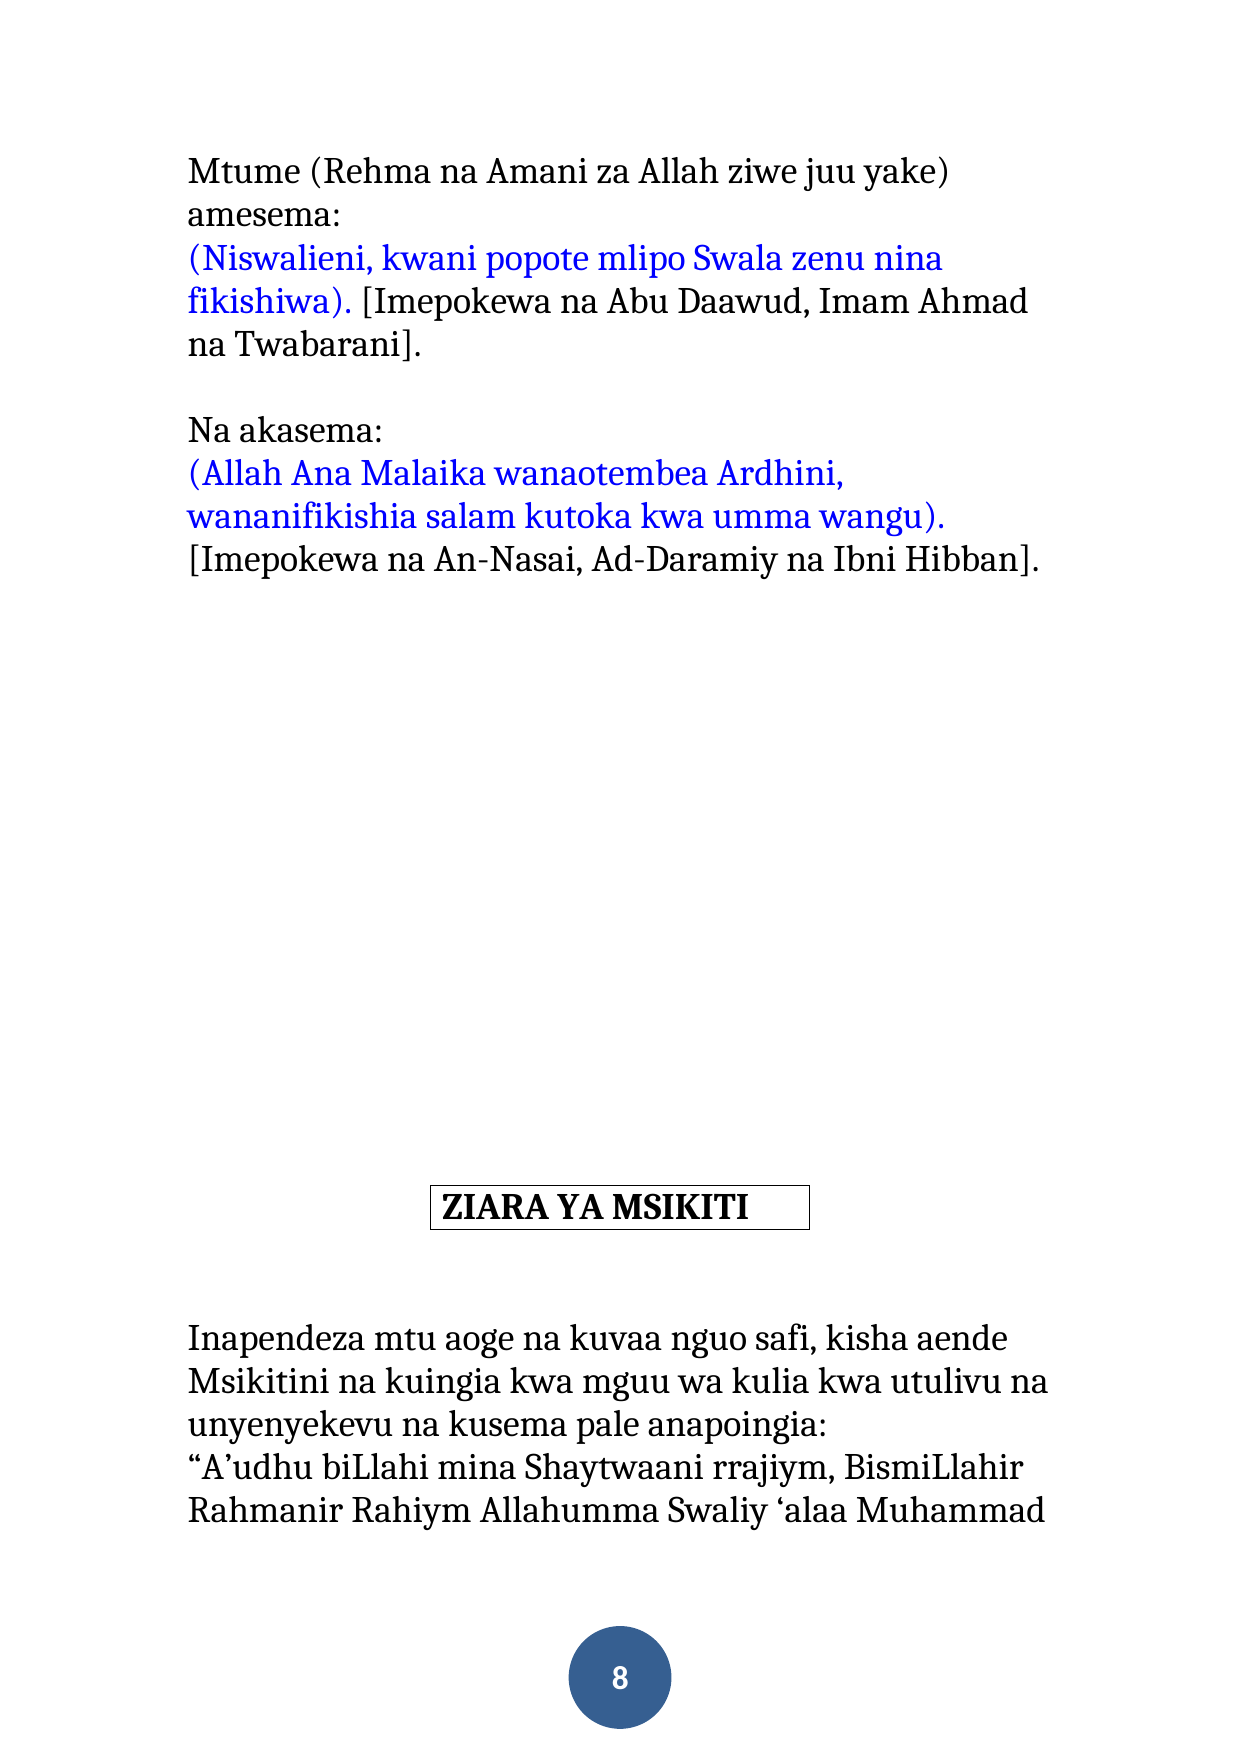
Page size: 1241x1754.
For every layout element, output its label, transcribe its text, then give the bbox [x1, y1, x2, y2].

text (Allah Ana Malaika wanaotembea Ardhini, wananifikishia salam kutoka kwa umma wangu). [187, 452, 1053, 538]
text Inapendeza mtu aoge na kuvaa nguo safi, kisha aende Msikitini na kuingia kwa mguu wa kulia kwa utulivu na unyenyekevu na kusema pale anapoingia: [187, 1316, 1053, 1446]
text (Niswalieni, kwani popote mlipo Swala zenu nina fikishiwa). [Imepokewa na Abu Daawud, Imam Ahmad na Twabarani]. [187, 236, 1053, 366]
text [Imepokewa na An-Nasai, Ad-Daramiy na Ibni Hibban]. [187, 538, 1053, 581]
table_header ZIARA YA MSIKITI [431, 1186, 809, 1229]
text Mtume (Rehma na Amani za Allah ziwe juu yake) amesema: [187, 150, 1053, 236]
text Na akasema: [187, 409, 1053, 452]
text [187, 1446, 1053, 1532]
